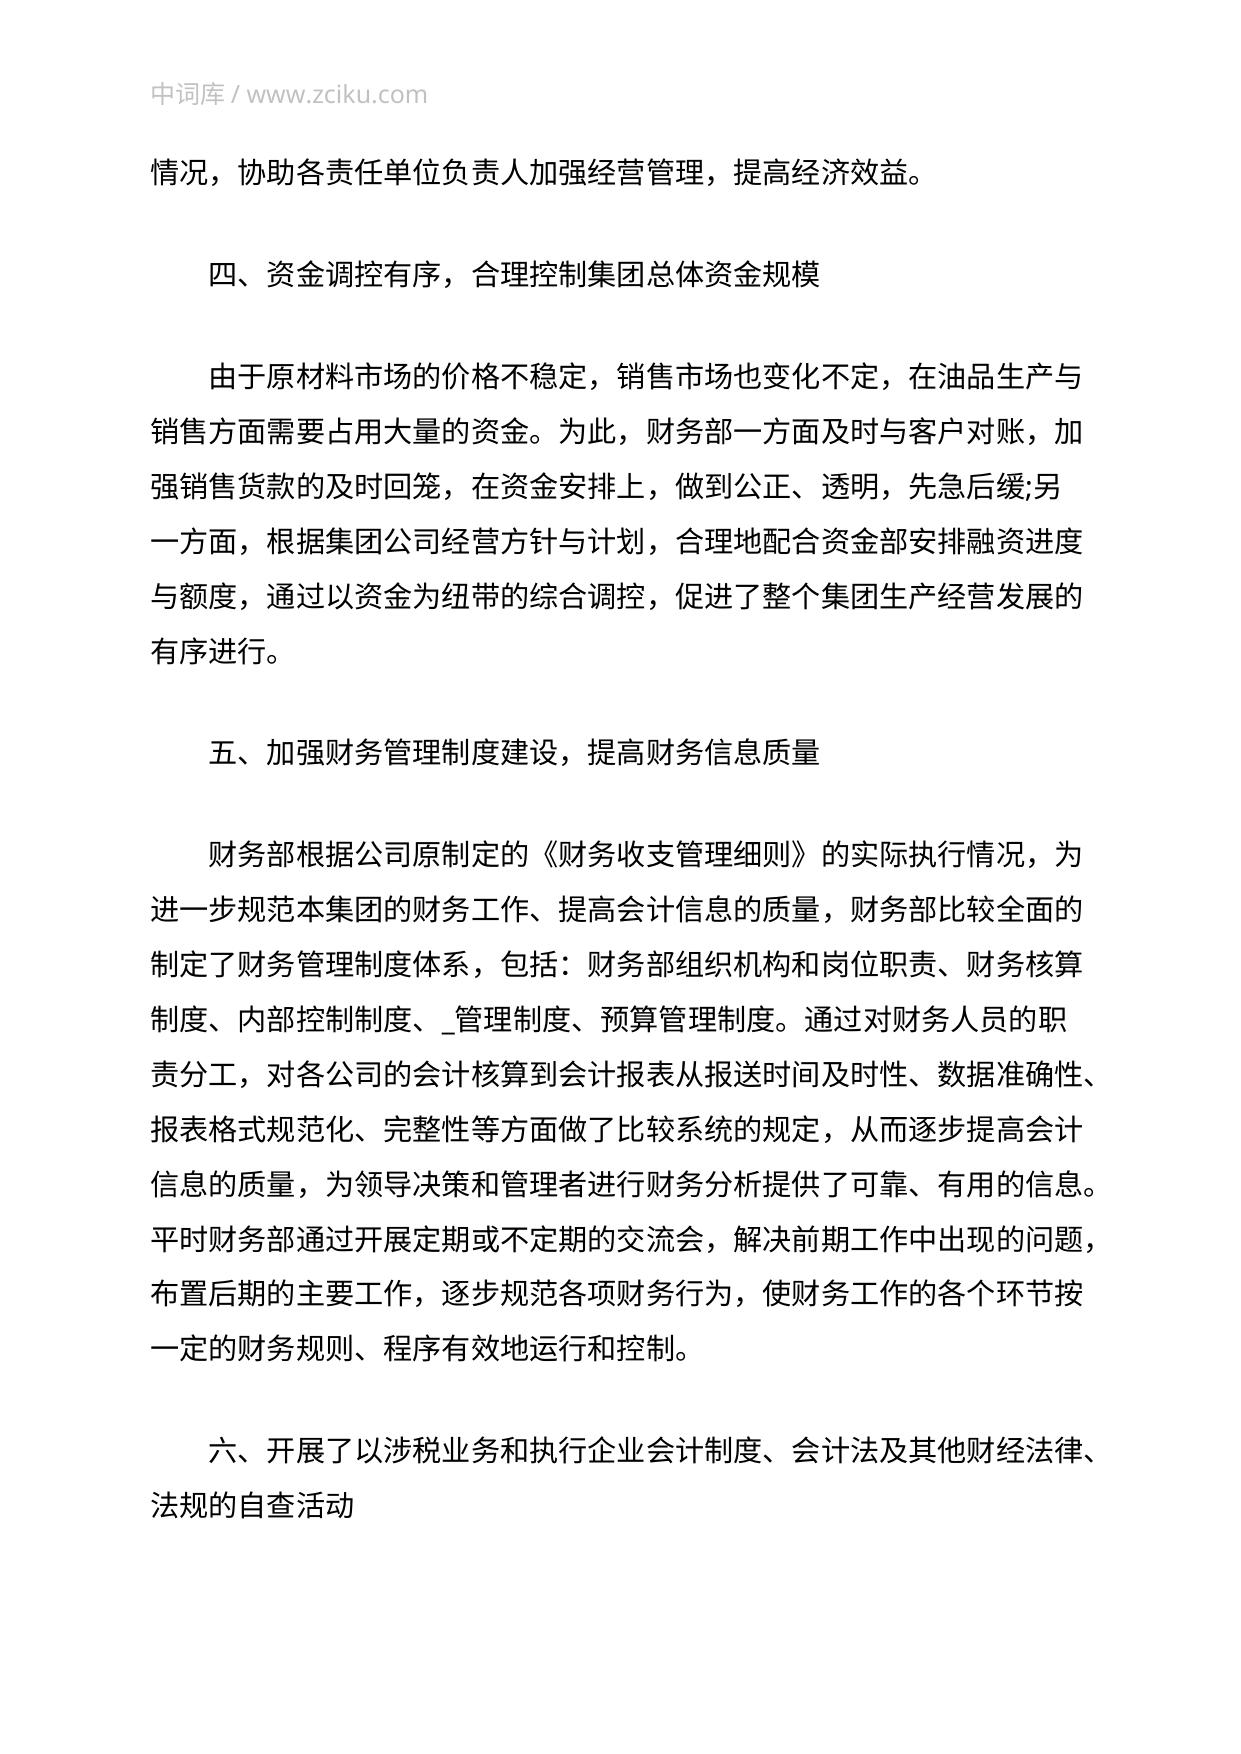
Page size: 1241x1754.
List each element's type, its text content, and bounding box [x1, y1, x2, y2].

text 五、加强财务管理制度建设，提高财务信息质量 [150, 730, 1090, 772]
text 六、开展了以涉税业务和执行企业会计制度、会计法及其他财经法律、法规的自查活动 [150, 1428, 1090, 1525]
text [150, 150, 1090, 192]
text 由于原材料市场的价格不稳定，销售市场也变化不定，在油品生产与销售方面需要占用大量的资金。为此，财务部一方面及时与客户对账，加强销售货款的及时回笼，在资金安排上，做到公正、透明，先急后缓;另一方面，根据集团公司经营方针与计划，合理地配合资金部安排融资进度与额度，通过以资金为纽带的综合调控，促进了整个集团生产经营发展的有序进行。 [150, 353, 1090, 670]
text 四、资金调控有序，合理控制集团总体资金规模 [150, 252, 1090, 294]
text 财务部根据公司原制定的《财务收支管理细则》的实际执行情况，为进一步规范本集团的财务工作、提高会计信息的质量，财务部比较全面的制定了财务管理制度体系，包括：财务部组织机构和岗位职责、财务核算制度、内部控制制度、_管理制度、预算管理制度。通过对财务人员的职责分工，对各公司的会计核算到会计报表从报送时间及时性、数据准确性、报表格式规范化、完整性等方面做了比较系统的规定，从而逐步提高会计信息的质量，为领导决策和管理者进行财务分析提供了可靠、有用的信息。平时财务部通过开展定期或不定期的交流会，解决前期工作中出现的问题，布置后期的主要工作，逐步规范各项财务行为，使财务工作的各个环节按一定的财务规则、程序有效地运行和控制。 [150, 832, 1090, 1368]
